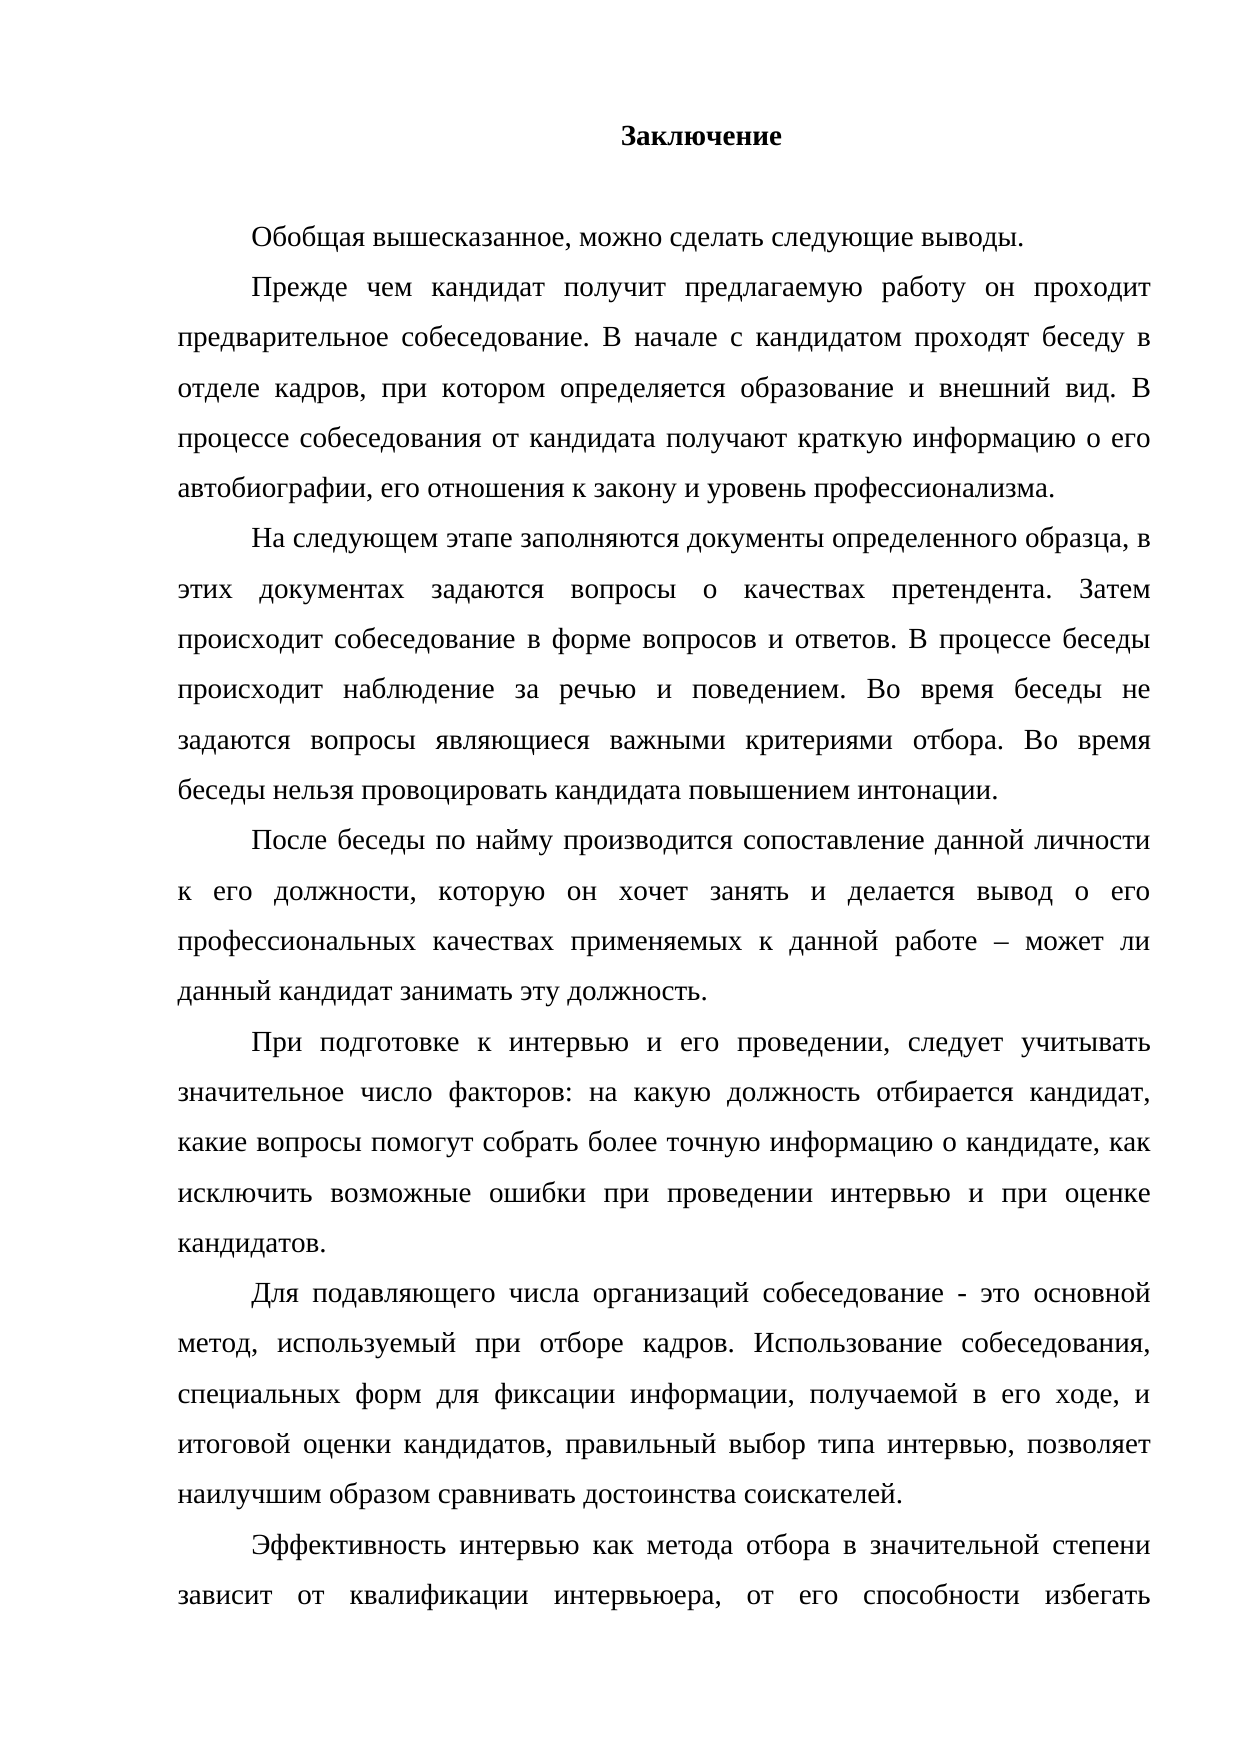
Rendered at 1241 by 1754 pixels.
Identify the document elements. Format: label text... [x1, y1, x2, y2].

text Для подавляющего числа организаций собеседование - это основной метод, используемый при отборе кадров. Использование собеседования, специальных форм для фиксации информации, получаемой в его ходе, и итоговой оценки кандидатов, правильный выбор типа интервью, позволяет наилучшим образом сравнивать достоинства соискателей. [177, 1275, 1152, 1510]
text После беседы по найму производится сопоставление данной личности к его должности, которую он хочет занять и делается вывод о его профессиональных качествах применяемых к данной работе – может ли данный кандидат занимать эту должность. [177, 822, 1152, 1007]
text При подготовке к интервью и его проведении, следует учитывать значительное число факторов: на какую должность отбирается кандидат, какие вопросы помогут собрать более точную информацию о кандидате, как исключить возможные ошибки при проведении интервью и при оценке кандидатов. [177, 1024, 1152, 1258]
text На следующем этапе заполняются документы определенного образца, в этих документах задаются вопросы о качествах претендента. Затем происходит собеседование в форме вопросов и ответов. В процессе беседы происходит наблюдение за речью и поведением. Во время беседы не задаются вопросы являющиеся важными критериями отбора. Во время беседы нельзя провоцировать кандидата повышением интонации. [177, 521, 1152, 806]
text Заключение [177, 118, 1152, 152]
text Прежде чем кандидат получит предлагаемую работу он проходит предварительное собеседование. В начале с кандидатом проходят беседу в отделе кадров, при котором определяется образование и внешний вид. В процессе собеседования от кандидата получают краткую информацию о его автобиографии, его отношения к закону и уровень профессионализма. [177, 269, 1152, 504]
text Обобщая вышесказанное, можно сделать следующие выводы. [177, 219, 1152, 252]
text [177, 1527, 1152, 1611]
